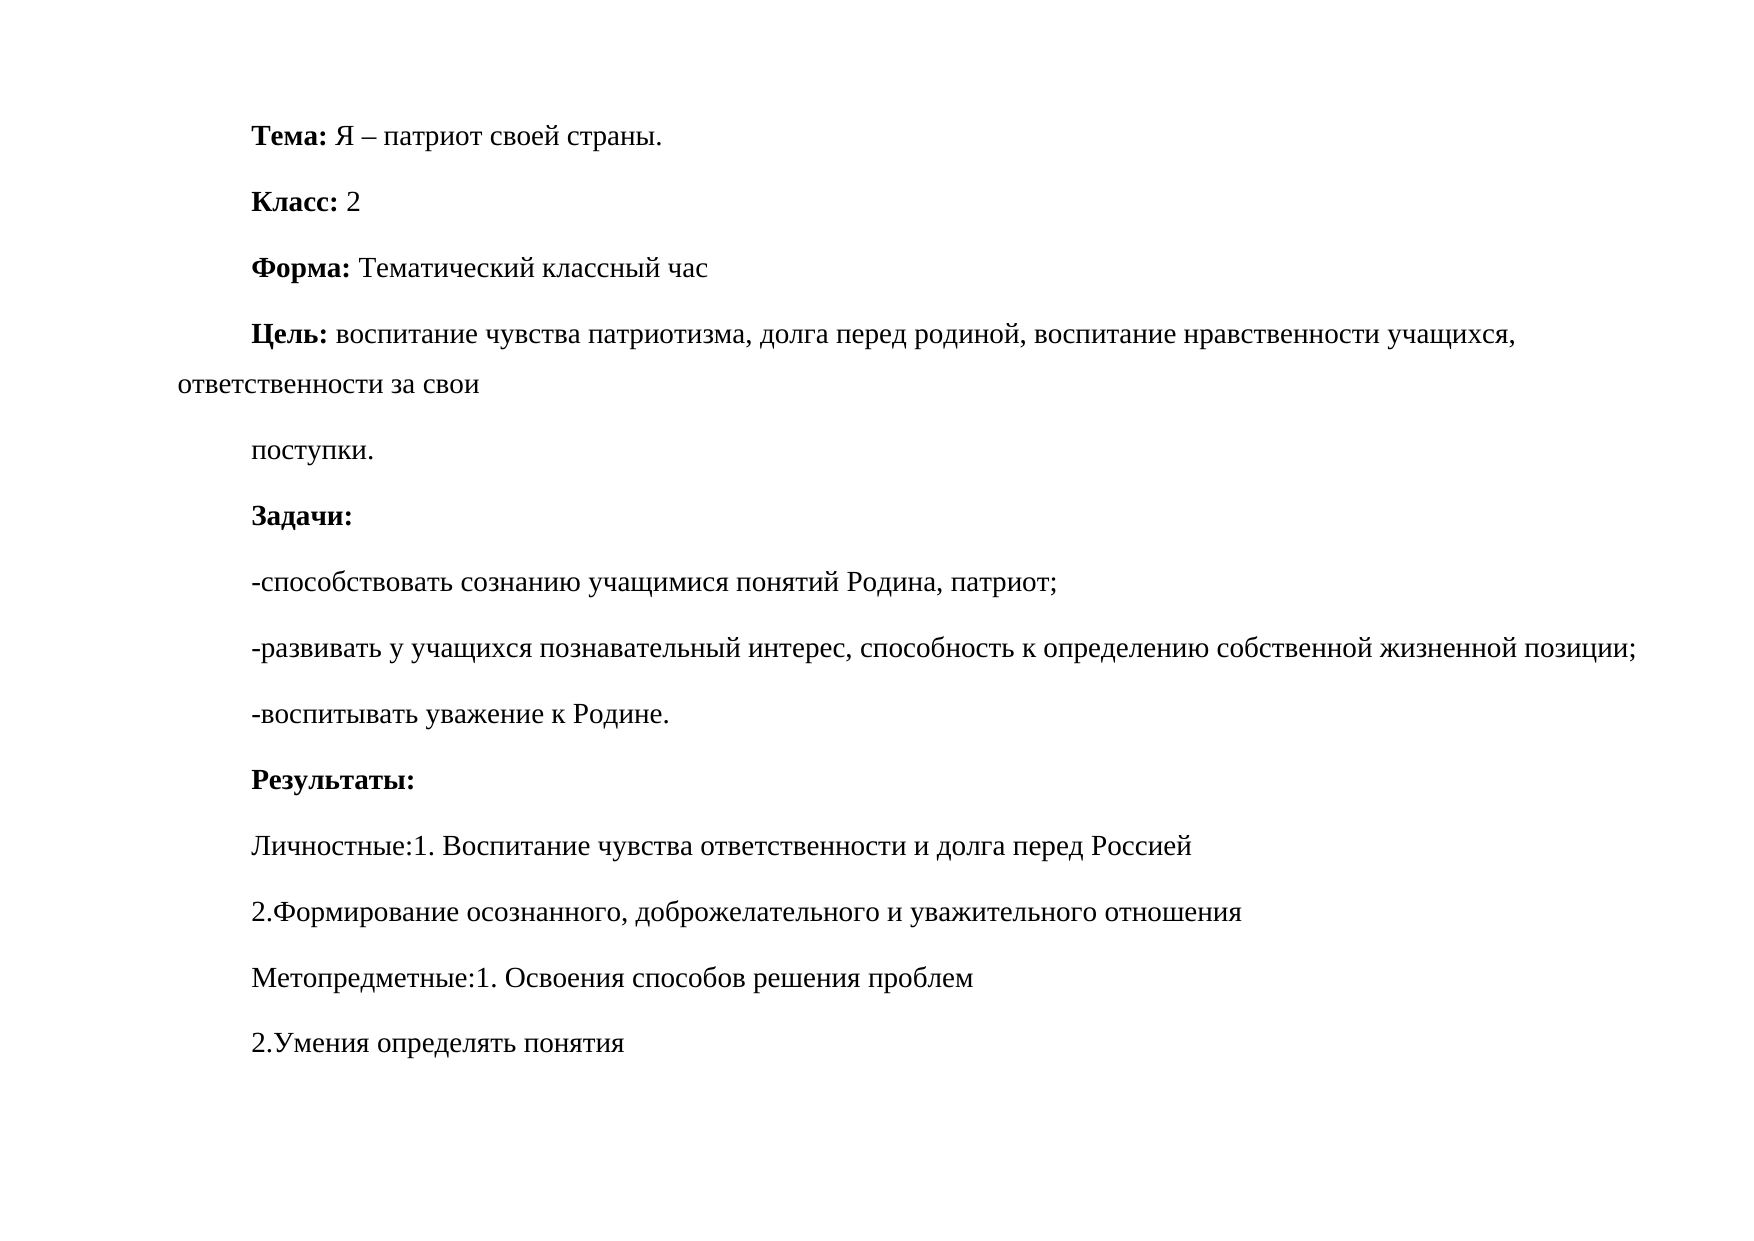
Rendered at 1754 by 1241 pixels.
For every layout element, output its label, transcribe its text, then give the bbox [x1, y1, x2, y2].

text Класс: 2 [177, 184, 1695, 218]
text Метопредметные:1. Освоения способов решения проблем [177, 960, 1695, 993]
text Тема: Я – патриот своей страны. [177, 118, 1695, 152]
text -воспитывать уважение к Родине. [177, 696, 1695, 729]
text -способствовать сознанию учащимися понятий Родина, патриот; [177, 564, 1695, 598]
text 2.Умения определять понятия [177, 1026, 1695, 1059]
text поступки. [177, 432, 1695, 466]
text Форма: Тематический классный час [177, 250, 1695, 283]
text 2.Формирование осознанного, доброжелательного и уважительного отношения [177, 894, 1695, 927]
text Цель: воспитание чувства патриотизма, долга перед родиной, воспитание нравственности учащихся, ответственности за свои [177, 316, 1695, 400]
text Задачи: [177, 498, 1695, 532]
text -развивать у учащихся познавательный интерес, способность к определению собственной жизненной позиции; [177, 630, 1695, 663]
text Личностные:1. Воспитание чувства ответственности и долга перед Россией [177, 828, 1695, 861]
text Результаты: [177, 762, 1695, 795]
